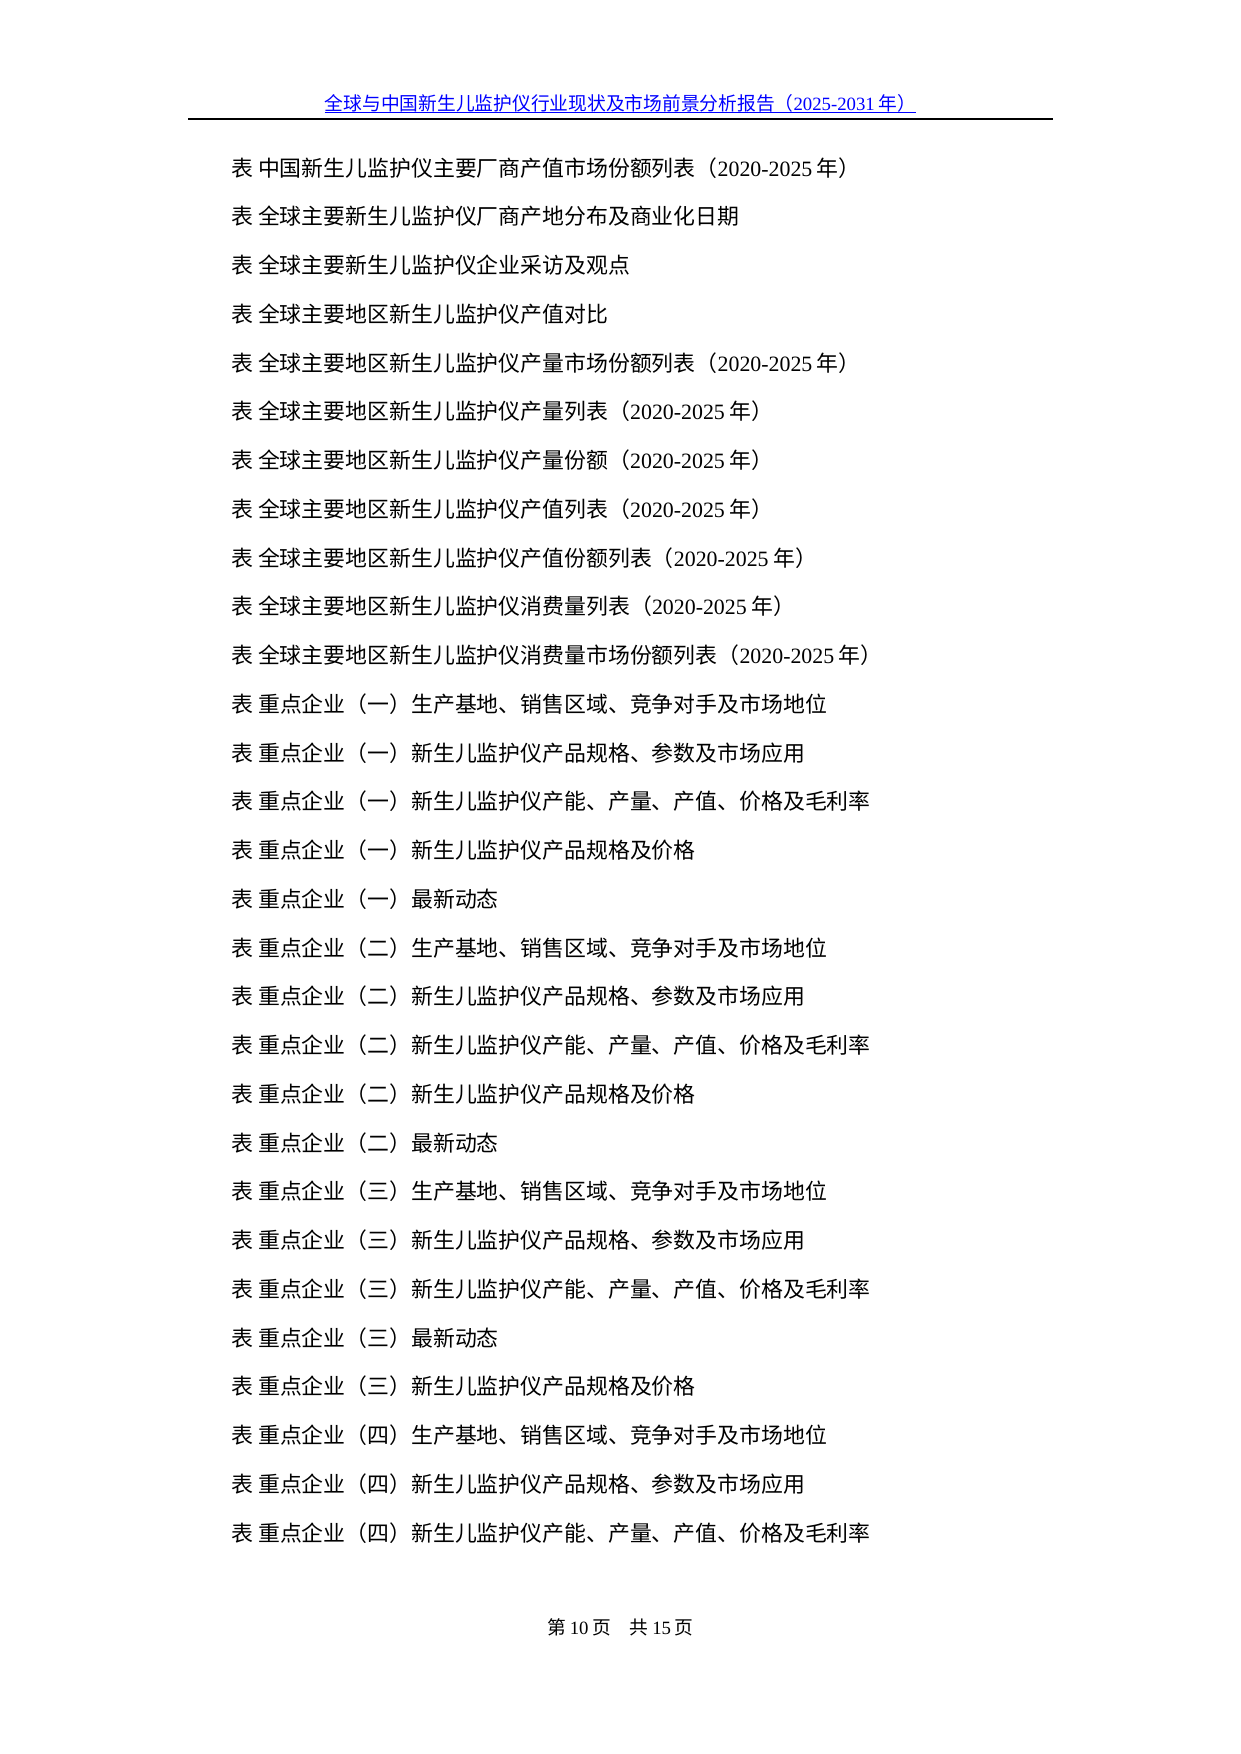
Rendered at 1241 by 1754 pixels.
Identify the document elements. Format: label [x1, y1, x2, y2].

text [187, 150, 1053, 1548]
